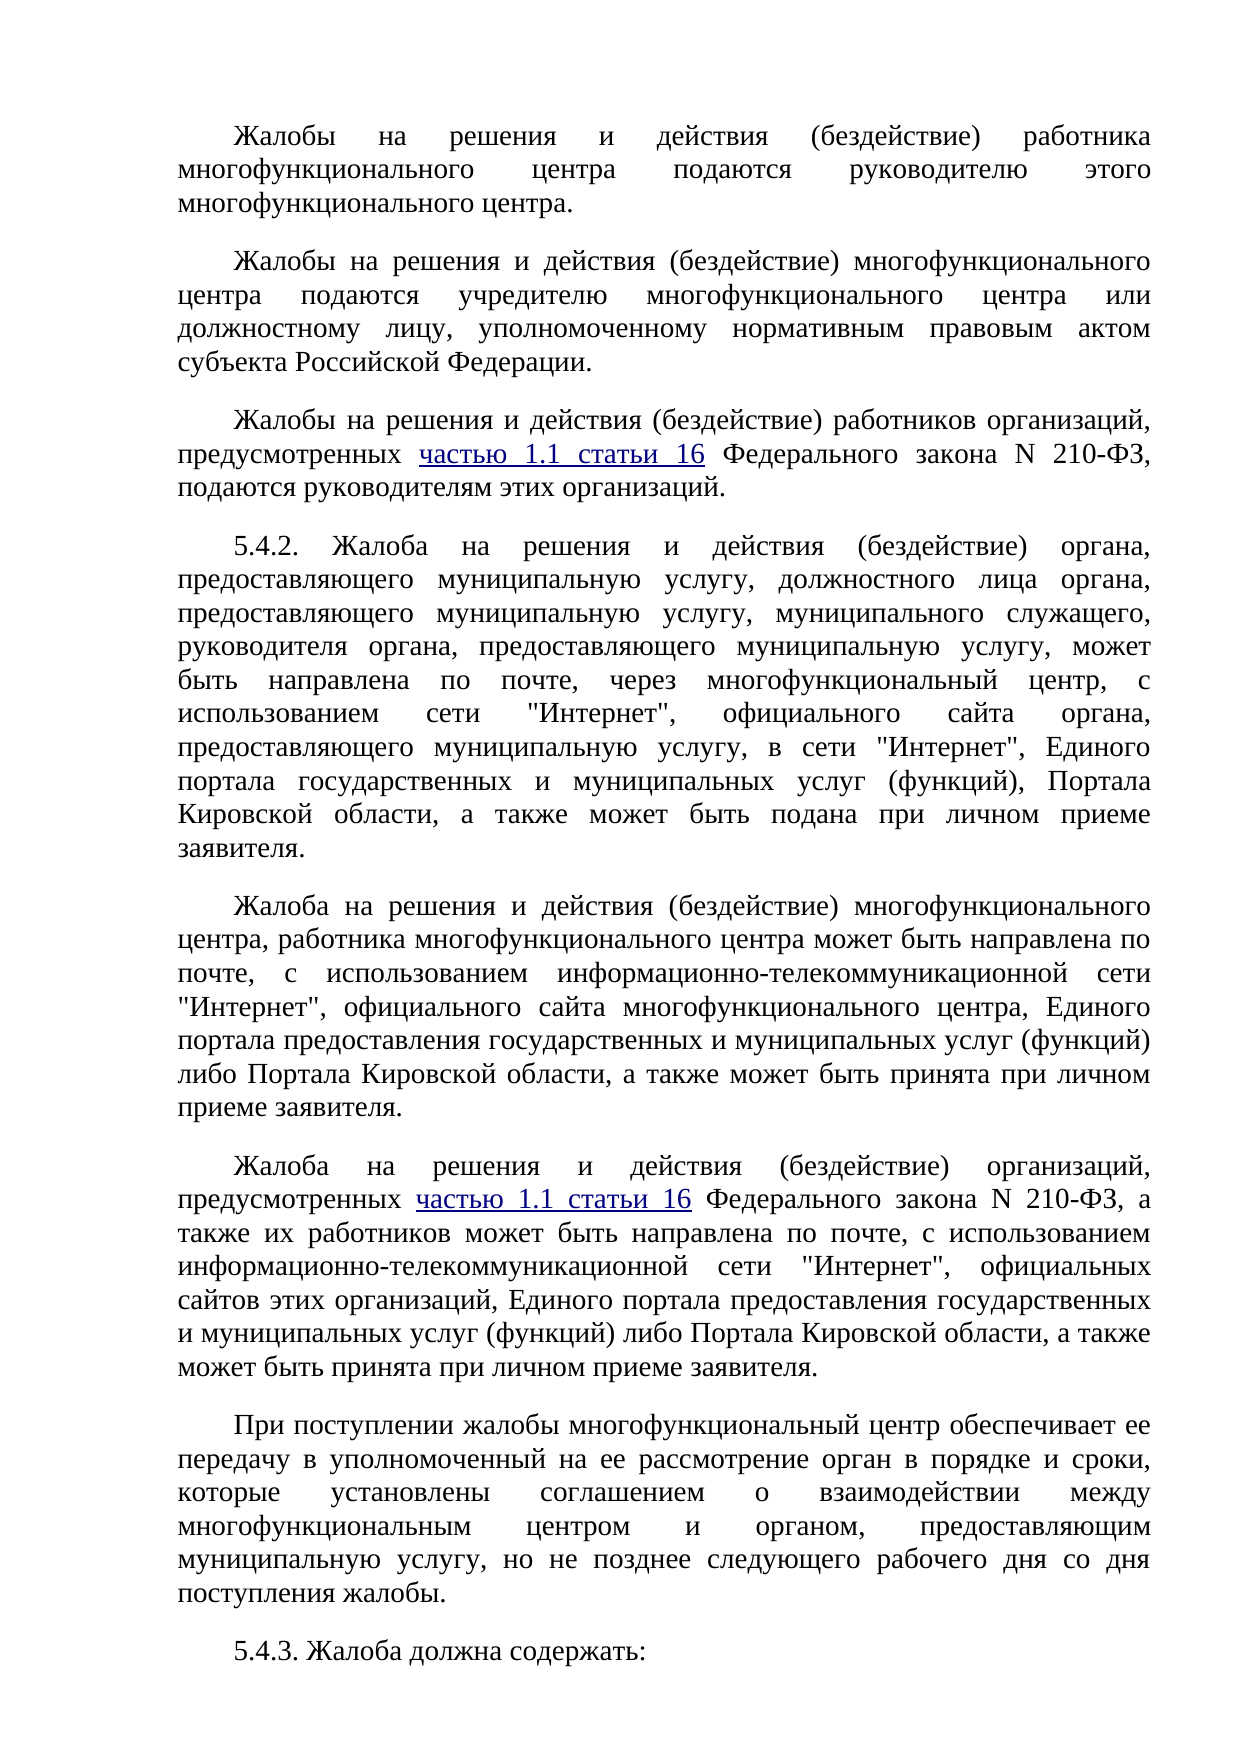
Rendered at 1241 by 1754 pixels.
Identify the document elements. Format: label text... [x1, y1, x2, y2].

text Жалоба на решения и действия (бездействие) организаций, предусмотренных частью 1.1 статьи 16 Федерального закона N 210-ФЗ, а также их работников может быть направлена по почте, с использованием информационно-телекоммуникационной сети "Интернет", официальных сайтов этих организаций, Единого портала предоставления государственных и муниципальных услуг (функций) либо Портала Кировской области, а также может быть принята при личном приеме заявителя. [177, 1148, 1152, 1382]
text Жалобы на решения и действия (бездействие) многофункционального центра подаются учредителю многофункционального центра или должностному лицу, уполномоченному нормативным правовым актом субъекта Российской Федерации. [177, 243, 1152, 378]
text При поступлении жалобы многофункциональный центр обеспечивает ее передачу в уполномоченный на ее рассмотрение орган в порядке и сроки, которые установлены соглашением о взаимодействии между многофункциональным центром и органом, предоставляющим муниципальную услугу, но не позднее следующего рабочего дня со дня поступления жалобы. [177, 1407, 1152, 1608]
text Жалоба на решения и действия (бездействие) многофункционального центра, работника многофункционального центра может быть направлена по почте, с использованием информационно-телекоммуникационной сети "Интернет", официального сайта многофункционального центра, Единого портала предоставления государственных и муниципальных услуг (функций) либо Портала Кировской области, а также может быть принята при личном приеме заявителя. [177, 888, 1152, 1123]
text 5.4.2. Жалоба на решения и действия (бездействие) органа, предоставляющего муниципальную услугу, должностного лица органа, предоставляющего муниципальную услугу, муниципального служащего, руководителя органа, предоставляющего муниципальную услугу, может быть направлена по почте, через многофункциональный центр, с использованием сети "Интернет", официального сайта органа, предоставляющего муниципальную услугу, в сети "Интернет", Единого портала государственных и муниципальных услуг (функций), Портала Кировской области, а также может быть подана при личном приеме заявителя. [177, 528, 1152, 863]
text 5.4.3. Жалоба должна содержать: [177, 1633, 1152, 1667]
text Жалобы на решения и действия (бездействие) работника многофункционального центра подаются руководителю этого многофункционального центра. [177, 118, 1152, 219]
text Жалобы на решения и действия (бездействие) работников организаций, предусмотренных частью 1.1 статьи 16 Федерального закона N 210-ФЗ, подаются руководителям этих организаций. [177, 402, 1152, 503]
